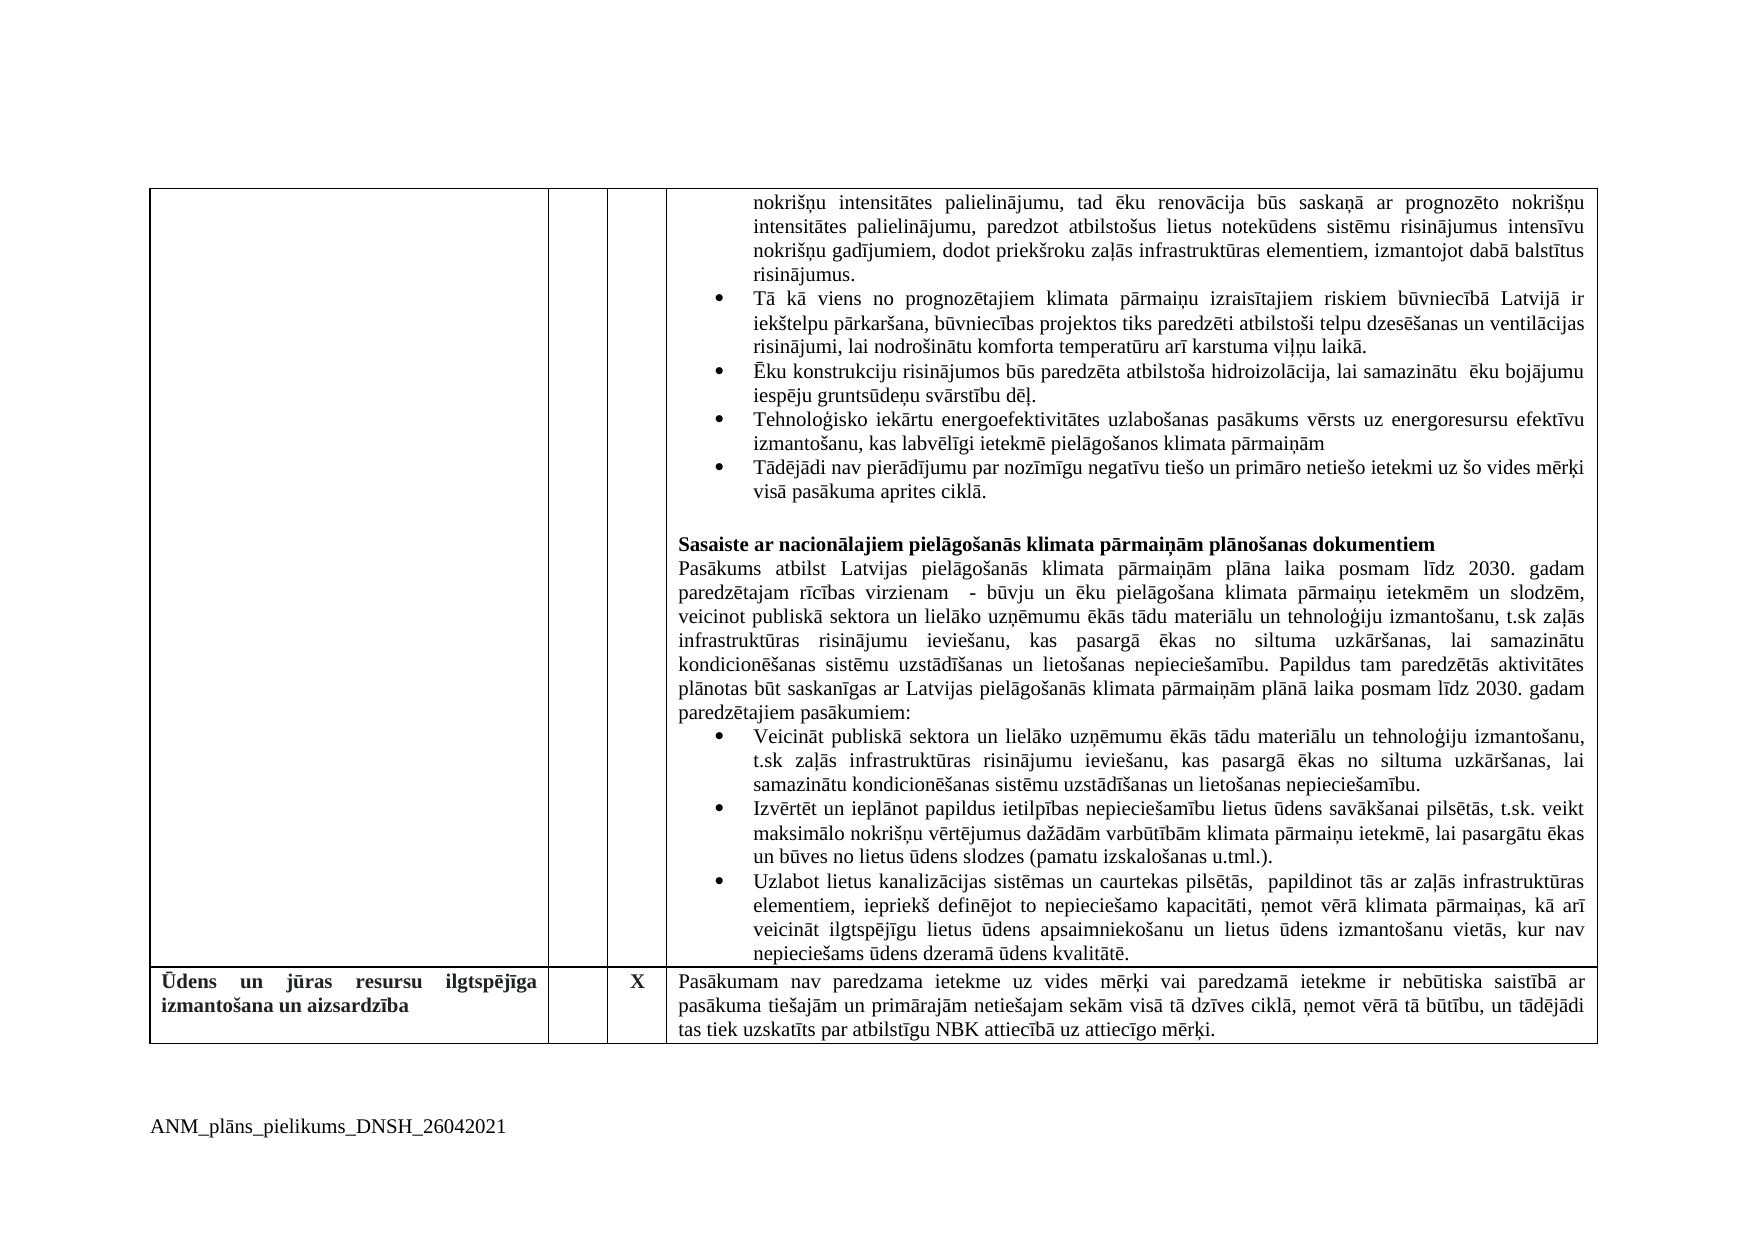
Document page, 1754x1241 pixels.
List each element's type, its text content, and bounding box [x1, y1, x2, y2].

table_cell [151, 189, 548, 966]
table_cell X [608, 968, 666, 1043]
table_cell [549, 189, 607, 966]
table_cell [151, 968, 548, 1043]
table_cell X [608, 189, 666, 966]
table_cell [549, 968, 607, 1043]
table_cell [667, 968, 1597, 1043]
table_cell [667, 189, 1597, 966]
